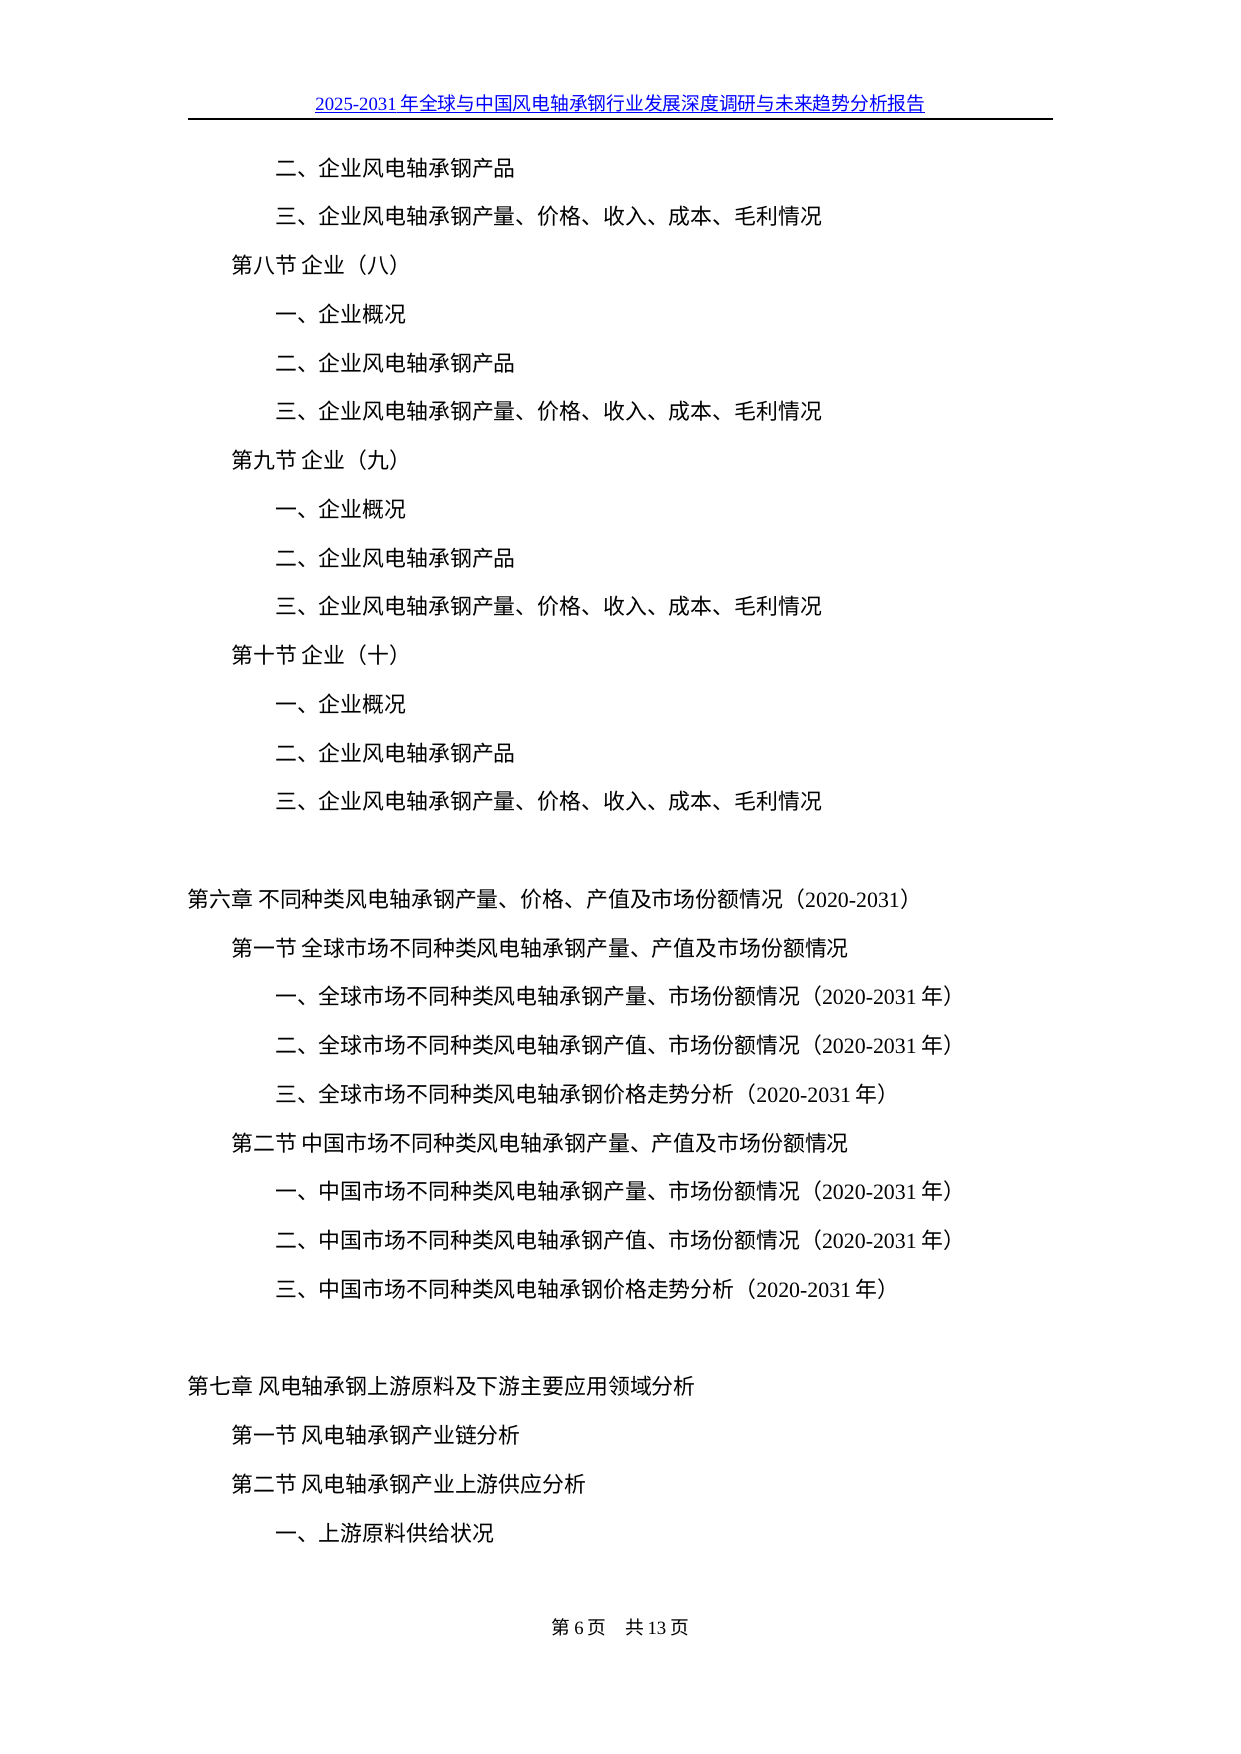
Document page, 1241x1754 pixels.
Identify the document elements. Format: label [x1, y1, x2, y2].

text [187, 150, 1053, 1548]
